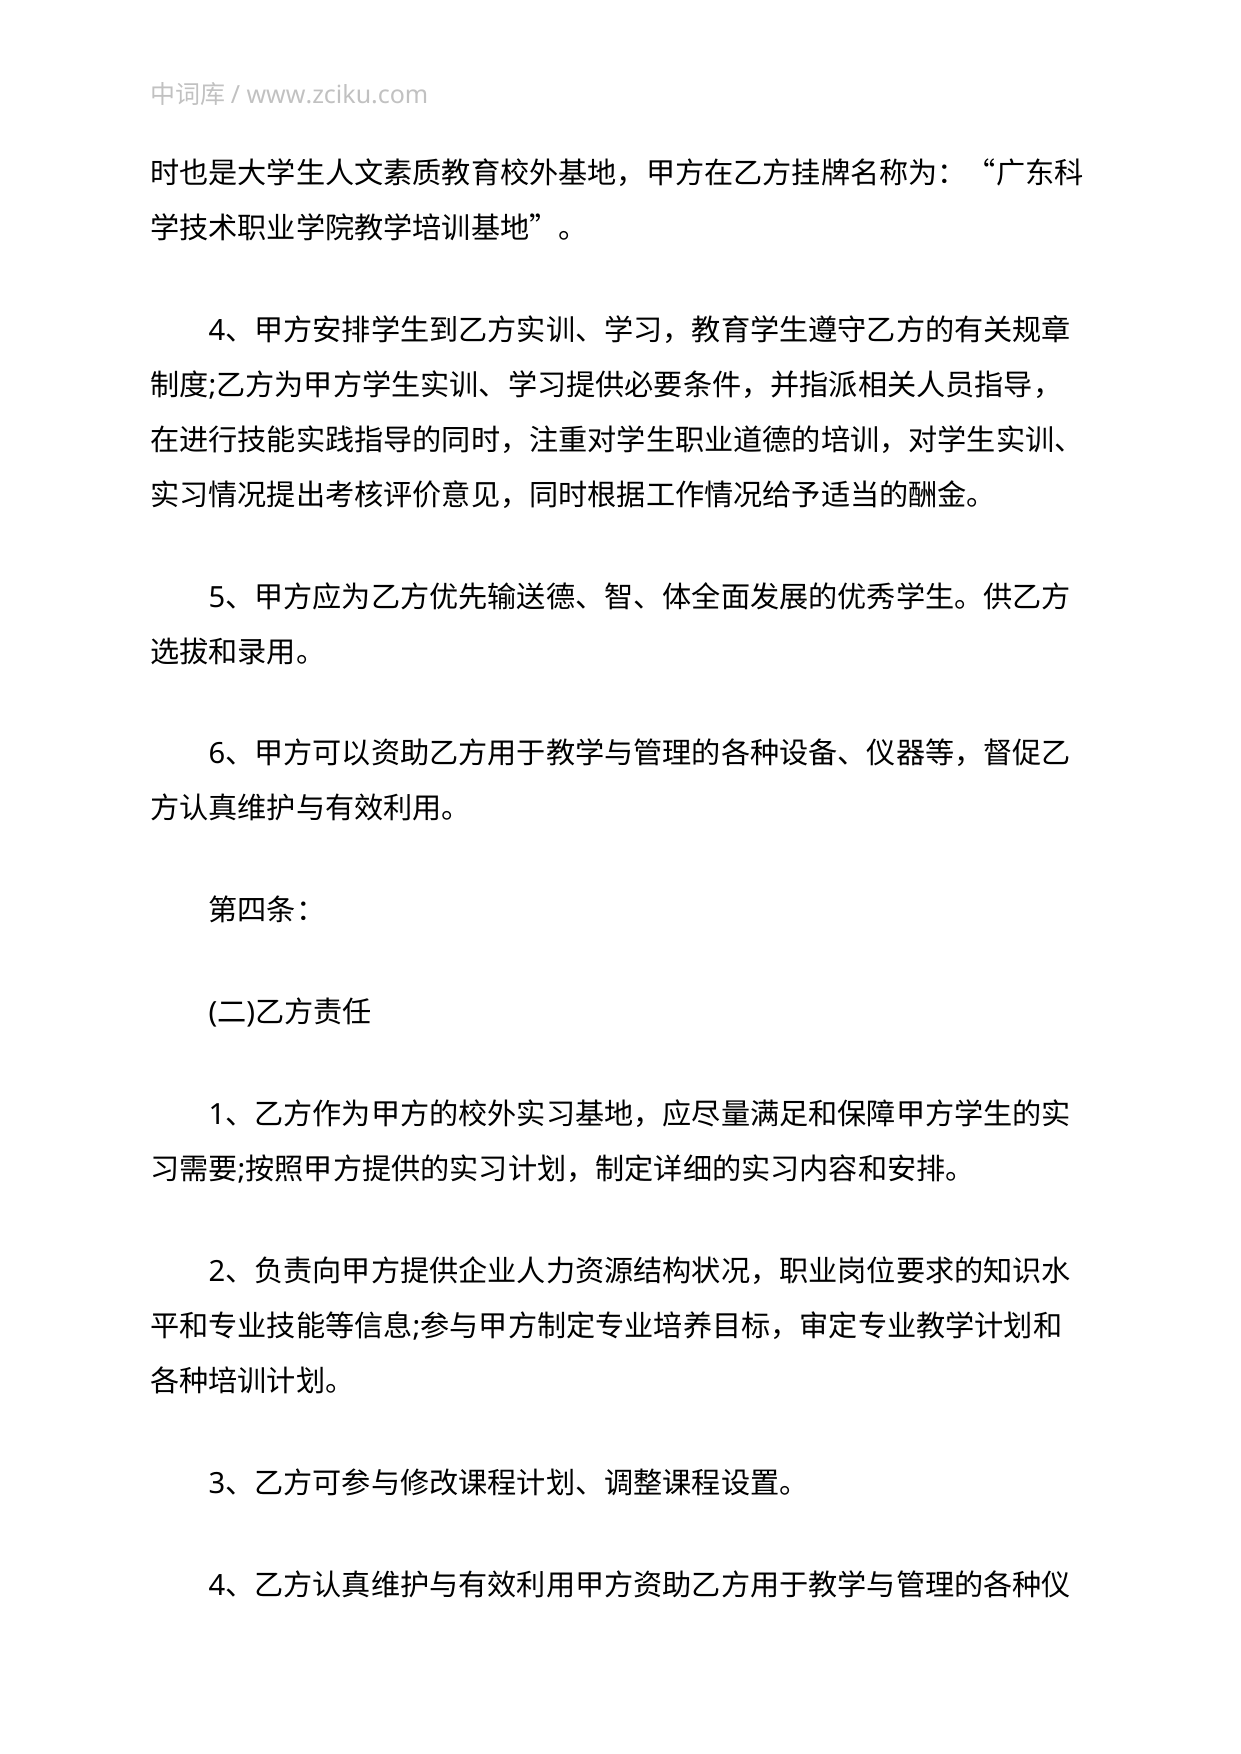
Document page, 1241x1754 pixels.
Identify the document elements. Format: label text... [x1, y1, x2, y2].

text 第四条： [150, 887, 1090, 929]
text 1、乙方作为甲方的校外实习基地，应尽量满足和保障甲方学生的实习需要;按照甲方提供的实习计划，制定详细的实习内容和安排。 [150, 1091, 1090, 1188]
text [150, 1561, 1090, 1604]
text 3、乙方可参与修改课程计划、调整课程设置。 [150, 1459, 1090, 1502]
text 5、甲方应为乙方优先输送德、智、体全面发展的优秀学生。供乙方选拔和录用。 [150, 573, 1090, 671]
text 6、甲方可以资助乙方用于教学与管理的各种设备、仪器等，督促乙方认真维护与有效利用。 [150, 730, 1090, 827]
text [150, 150, 1090, 247]
text 2、负责向甲方提供企业人力资源结构状况，职业岗位要求的知识水平和专业技能等信息;参与甲方制定专业培养目标，审定专业教学计划和各种培训计划。 [150, 1248, 1090, 1400]
text 4、甲方安排学生到乙方实训、学习，教育学生遵守乙方的有关规章制度;乙方为甲方学生实训、学习提供必要条件，并指派相关人员指导，在进行技能实践指导的同时，注重对学生职业道德的培训，对学生实训、实习情况提出考核评价意见，同时根据工作情况给予适当的酬金。 [150, 307, 1090, 514]
text (二)乙方责任 [150, 989, 1090, 1031]
